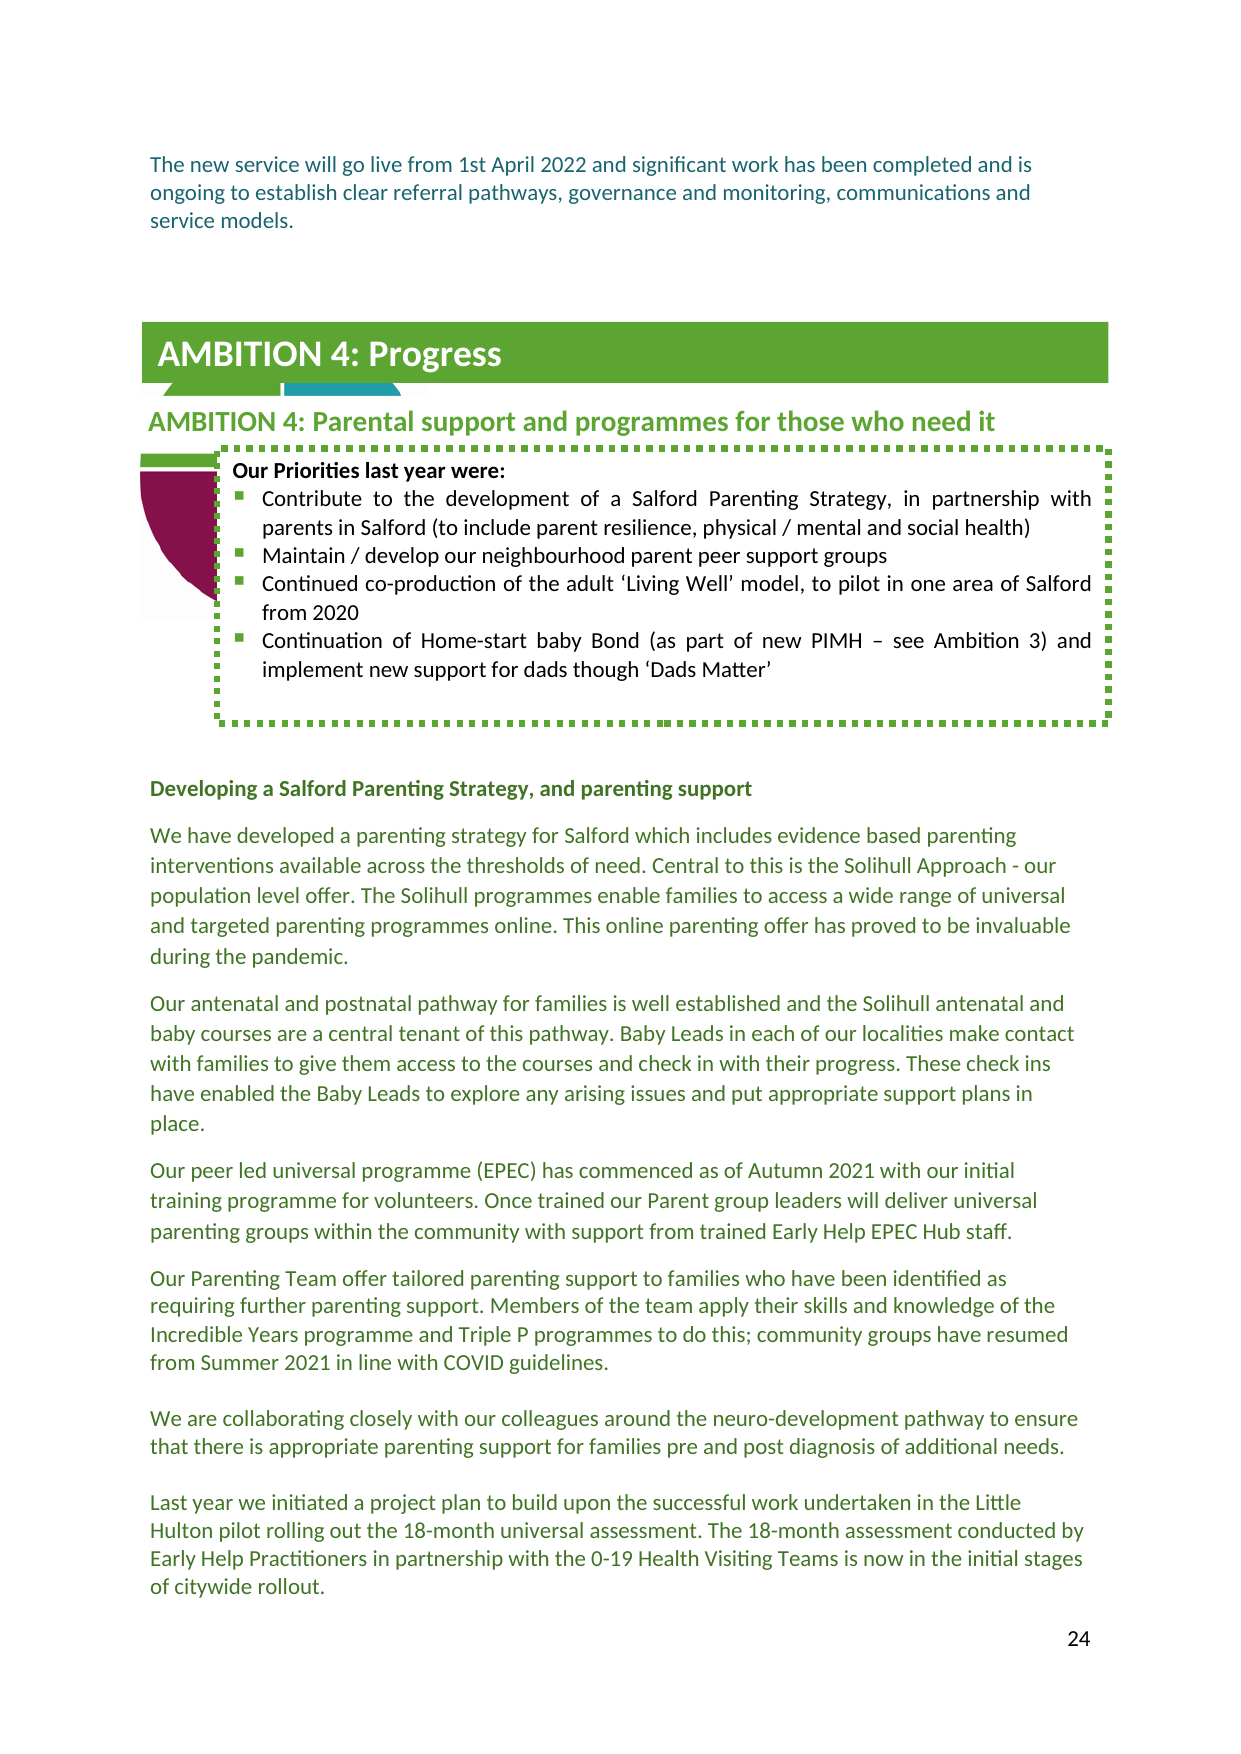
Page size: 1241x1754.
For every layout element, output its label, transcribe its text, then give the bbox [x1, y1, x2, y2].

text Last year we initiated a project plan to build upon the successful work undertaken in the Little Hulton pilot rolling out the 18-month universal assessment. The 18-month assessment conducted by Early Help Practitioners in partnership with the 0-19 Health Visiting Teams is now in the initial stages of citywide rollout. [150, 1488, 1090, 1600]
text We have developed a parenting strategy for Salford which includes evidence based parenting interventions available across the thresholds of need. Central to this is the Solihull Approach - our population level offer. The Solihull programmes enable families to access a wide range of universal and targeted parenting programmes online. This online parenting offer has proved to be invaluable during the pandemic. [150, 821, 1090, 970]
picture [121, 316, 441, 624]
text Our peer led universal programme (EPEC) has commenced as of Autumn 2021 with our initial training programme for volunteers. Once trained our Parent group leaders will deliver universal parenting groups within the community with support from trained Early Help EPEC Hub staff. [150, 1156, 1090, 1245]
text The new service will go live from 1st April 2022 and significant work has been completed and is ongoing to establish clear referral pathways, governance and monitoring, communications and service models. [150, 150, 1090, 234]
text We are collaborating closely with our colleagues around the neuro-development pathway to ensure that there is appropriate parenting support for families pre and post diagnosis of additional needs. [150, 1404, 1090, 1460]
text Developing a Salford Parenting Strategy, and parenting support [150, 774, 1090, 802]
text Our antenatal and postnatal pathway for families is well established and the Solihull antenatal and baby courses are a central tenant of this pathway. Baby Leads in each of our localities make contact with families to give them access to the courses and check in with their progress. These check ins have enabled the Baby Leads to explore any arising issues and put appropriate support plans in place. [150, 989, 1090, 1137]
text Our Parenting Team offer tailored parenting support to families who have been identified as requiring further parenting support. Members of the team apply their skills and knowledge of the Incredible Years programme and Triple P programmes to do this; community groups have resumed from Summer 2021 in line with COVID guidelines. [150, 1264, 1090, 1376]
